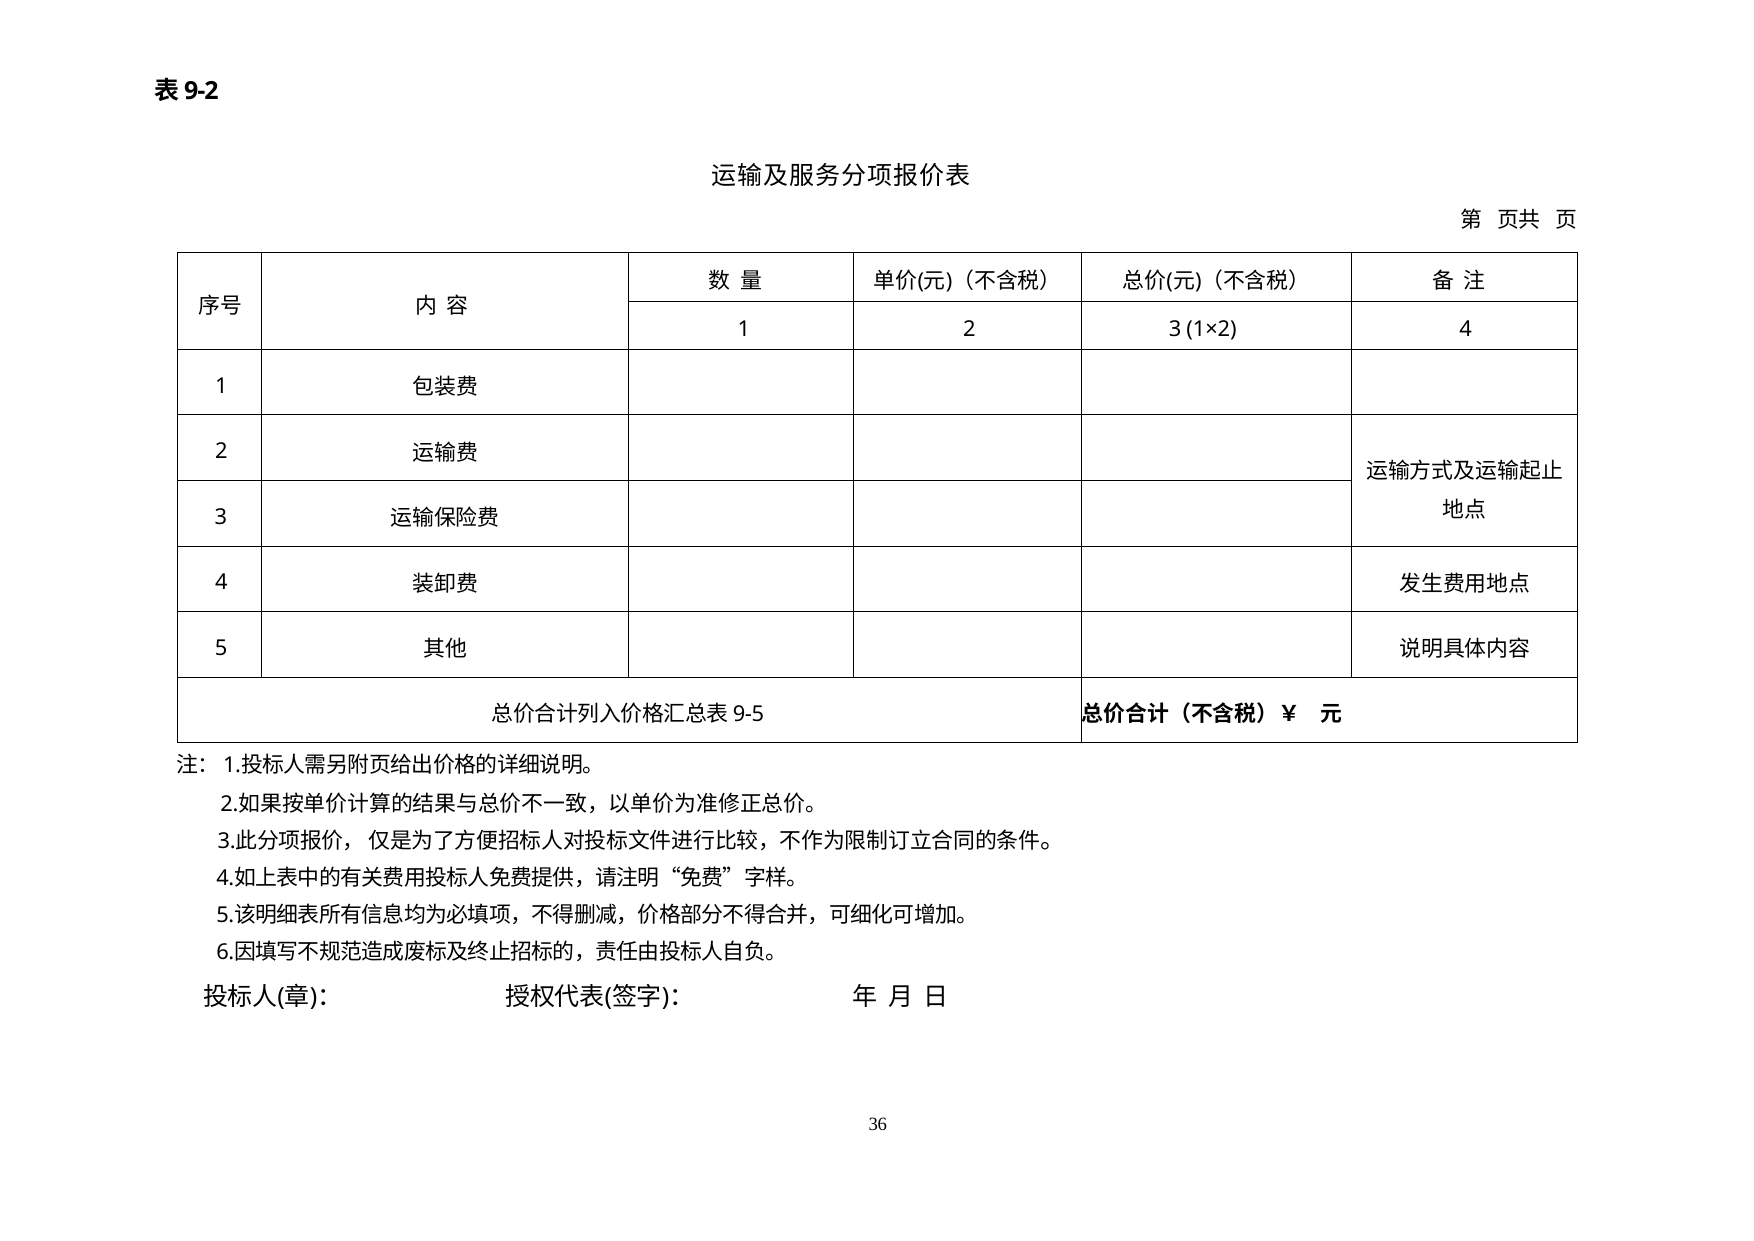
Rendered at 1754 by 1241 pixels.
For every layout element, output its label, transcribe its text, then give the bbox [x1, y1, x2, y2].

table_cell 5 [178, 612, 261, 676]
text 4.如上表中的有关费用投标人免费提供，请注明“免费”字样。 [154, 862, 1577, 891]
table_cell [1082, 547, 1351, 611]
table_cell 3 (1×2) [1082, 302, 1351, 349]
table_header 序号 [178, 253, 261, 349]
text 第 页共 页 [187, 204, 1577, 234]
table_cell [854, 481, 1081, 546]
text 注： 1.投标人需另附页给出价格的详细说明。 [176, 749, 1577, 778]
table_header 数 量 [629, 253, 853, 301]
table_cell [1082, 481, 1351, 546]
table_cell 总价合计列入价格汇总表 9-5 [178, 678, 1081, 742]
table_cell 装卸费 [262, 547, 628, 611]
text 3.此分项报价， 仅是为了方便招标人对投标文件进行比较，不作为限制订立合同的条件。 [154, 824, 1577, 854]
table_cell 包装费 [262, 350, 628, 414]
table_cell [1082, 415, 1351, 480]
table_cell 运输保险费 [262, 481, 628, 546]
table_header 备 注 [1352, 253, 1577, 301]
table_cell 总价合计（不含税）￥ 元 [1082, 678, 1577, 742]
table_cell [629, 350, 853, 414]
table_cell 3 [178, 481, 261, 546]
text 5.该明细表所有信息均为必填项，不得删减，价格部分不得合并，可细化可增加。 [154, 899, 1577, 928]
text 6.因填写不规范造成废标及终止招标的，责任由投标人自负。 [154, 936, 1577, 965]
table_cell [629, 481, 853, 546]
table_cell [854, 350, 1081, 414]
table_cell 运输费 [262, 415, 628, 480]
table_cell 说明具体内容 [1352, 612, 1577, 676]
table_cell 发生费用地点 [1352, 547, 1577, 611]
table_cell [854, 612, 1081, 676]
text 投标人(章)： 授权代表(签字)： 年 月 日 [154, 979, 1577, 1012]
table_cell [854, 415, 1081, 480]
table_cell [629, 612, 853, 676]
subtitle 表 9-2 [154, 71, 1577, 107]
table_header 总价(元)（不含税） [1082, 253, 1351, 301]
table_cell [629, 415, 853, 480]
table_cell 1 [629, 302, 853, 349]
text 2.如果按单价计算的结果与总价不一致，以单价为准修正总价。 [220, 786, 1577, 818]
table_cell 2 [178, 415, 261, 480]
text 运输及服务分项报价表 [711, 157, 1577, 191]
table_cell [854, 547, 1081, 611]
table_cell 4 [1352, 302, 1577, 349]
table_cell 其他 [262, 612, 628, 676]
table_cell [1082, 350, 1351, 414]
table_header 内 容 [262, 253, 628, 349]
table_cell [1352, 350, 1577, 414]
table_cell 4 [178, 547, 261, 611]
table_cell 2 [854, 302, 1081, 349]
table_cell 1 [178, 350, 261, 414]
table_cell 运输方式及运输起止 地点 [1352, 415, 1577, 546]
table_cell [1082, 612, 1351, 676]
table_header 单价(元)（不含税） [854, 253, 1081, 301]
table_cell [629, 547, 853, 611]
